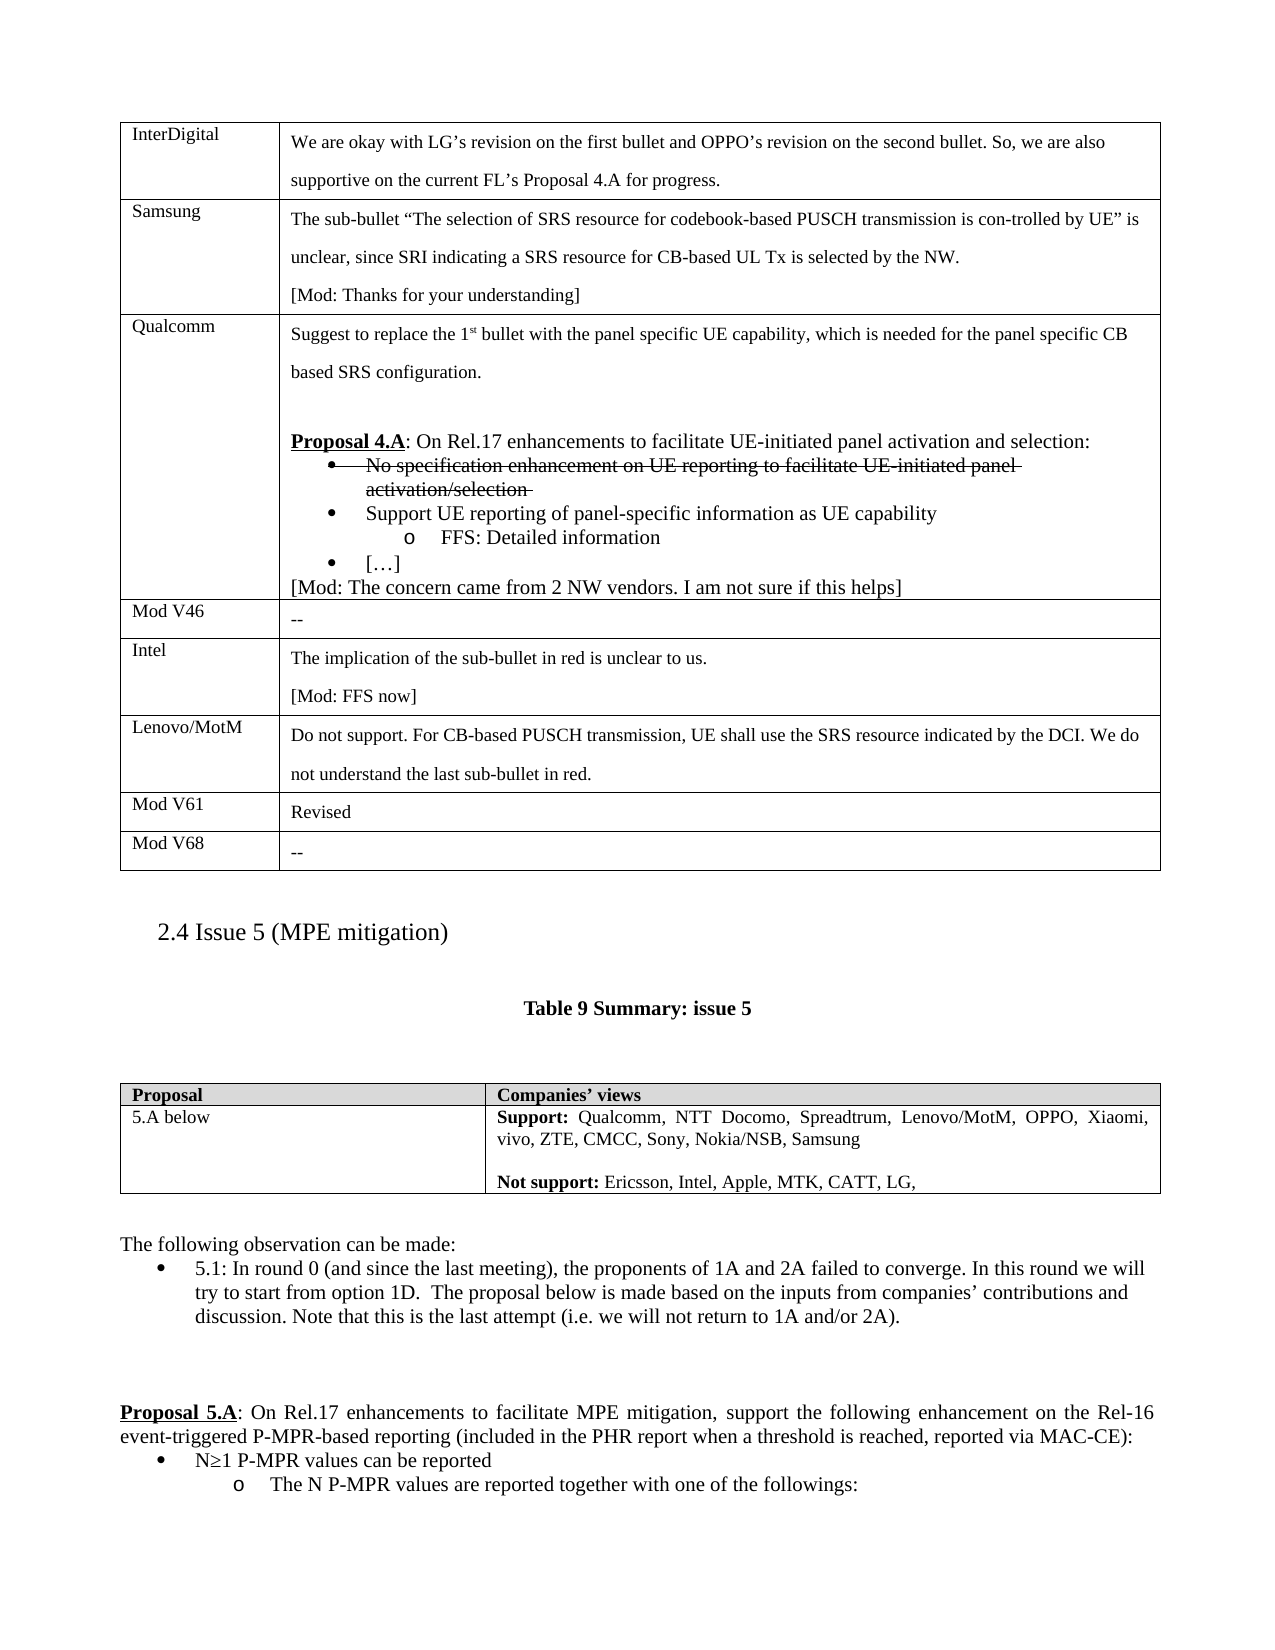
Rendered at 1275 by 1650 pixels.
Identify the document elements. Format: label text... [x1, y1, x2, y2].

subtitle Issue 5 (MPE mitigation) [157, 913, 1155, 951]
table_cell InterDigital [121, 123, 279, 199]
list 5.1: In round 0 (and since the last meeting), the proponents of 1A and 2A failed to converge. In this round we will try to start from option 1D. The proposal below is made based on the inputs from companies’ contributions and discussion. Note that this is the last attempt (i.e. we will not return to 1A and/or 2A). [157, 1256, 1155, 1328]
text The following observation can be made: [120, 1232, 1155, 1256]
table_cell The sub-bullet “The selection of SRS resource for codebook-based PUSCH transmission is con-trolled by UE” is unclear, since SRI indicating a SRS resource for CB-based UL Tx is selected by the NW. [Mod: Thanks for your understanding] [280, 200, 1160, 314]
text Table 9 Summary: issue 5 [120, 989, 1155, 1027]
table_cell Suggest to replace the 1st bullet with the panel specific UE capability, which is needed for the panel specific CB based SRS configuration. Proposal 4.A: On Rel.17 enhancements to facilitate UE-initiated panel activation and selection: No specification enhancement on UE reporting to facilitate UE-initiated panel activation/selection Support UE reporting of panel-specific information as UE capability FFS: Detailed information […] [Mod: The concern came from 2 NW vendors. I am not sure if this helps] [280, 315, 1160, 599]
table_cell Do not support. For CB-based PUSCH transmission, UE shall use the SRS resource indicated by the DCI. We do not understand the last sub-bullet in red. [280, 716, 1160, 792]
table_cell Mod V61 [121, 793, 279, 831]
text Proposal 5.A: On Rel.17 enhancements to facilitate MPE mitigation, support the following enhancement on the Rel-16 event-triggered P-MPR-based reporting (included in the PHR report when a threshold is reached, reported via MAC-CE): [120, 1400, 1155, 1448]
table_cell Support: Qualcomm, NTT Docomo, Spreadtrum, Lenovo/MotM, OPPO, Xiaomi, vivo, ZTE, CMCC, Sony, Nokia/NSB, Samsung Not support: Ericsson, Intel, Apple, MTK, CATT, LG, [486, 1106, 1160, 1193]
table_cell Samsung [121, 200, 279, 314]
table_header Companies’ views [486, 1084, 1160, 1105]
table_cell -- [280, 600, 1160, 638]
table_cell The implication of the sub-bullet in red is unclear to us. [Mod: FFS now] [280, 639, 1160, 715]
table_cell Qualcomm [121, 315, 279, 599]
table_cell Revised [280, 793, 1160, 831]
list The N P-MPR values are reported together with one of the followings: [232, 1472, 1155, 1498]
table_cell Intel [121, 639, 279, 715]
table_cell We are okay with LG’s revision on the first bullet and OPPO’s revision on the second bullet. So, we are also supportive on the current FL’s Proposal 4.A for progress. [280, 123, 1160, 199]
table_header Proposal [121, 1084, 485, 1105]
table_cell Mod V68 [121, 832, 279, 870]
table_cell Lenovo/MotM [121, 716, 279, 792]
table_cell -- [280, 832, 1160, 870]
table_cell Mod V46 [121, 600, 279, 638]
list N≥1 P-MPR values can be reported [157, 1448, 1155, 1472]
table_cell 5.A below [121, 1106, 485, 1193]
